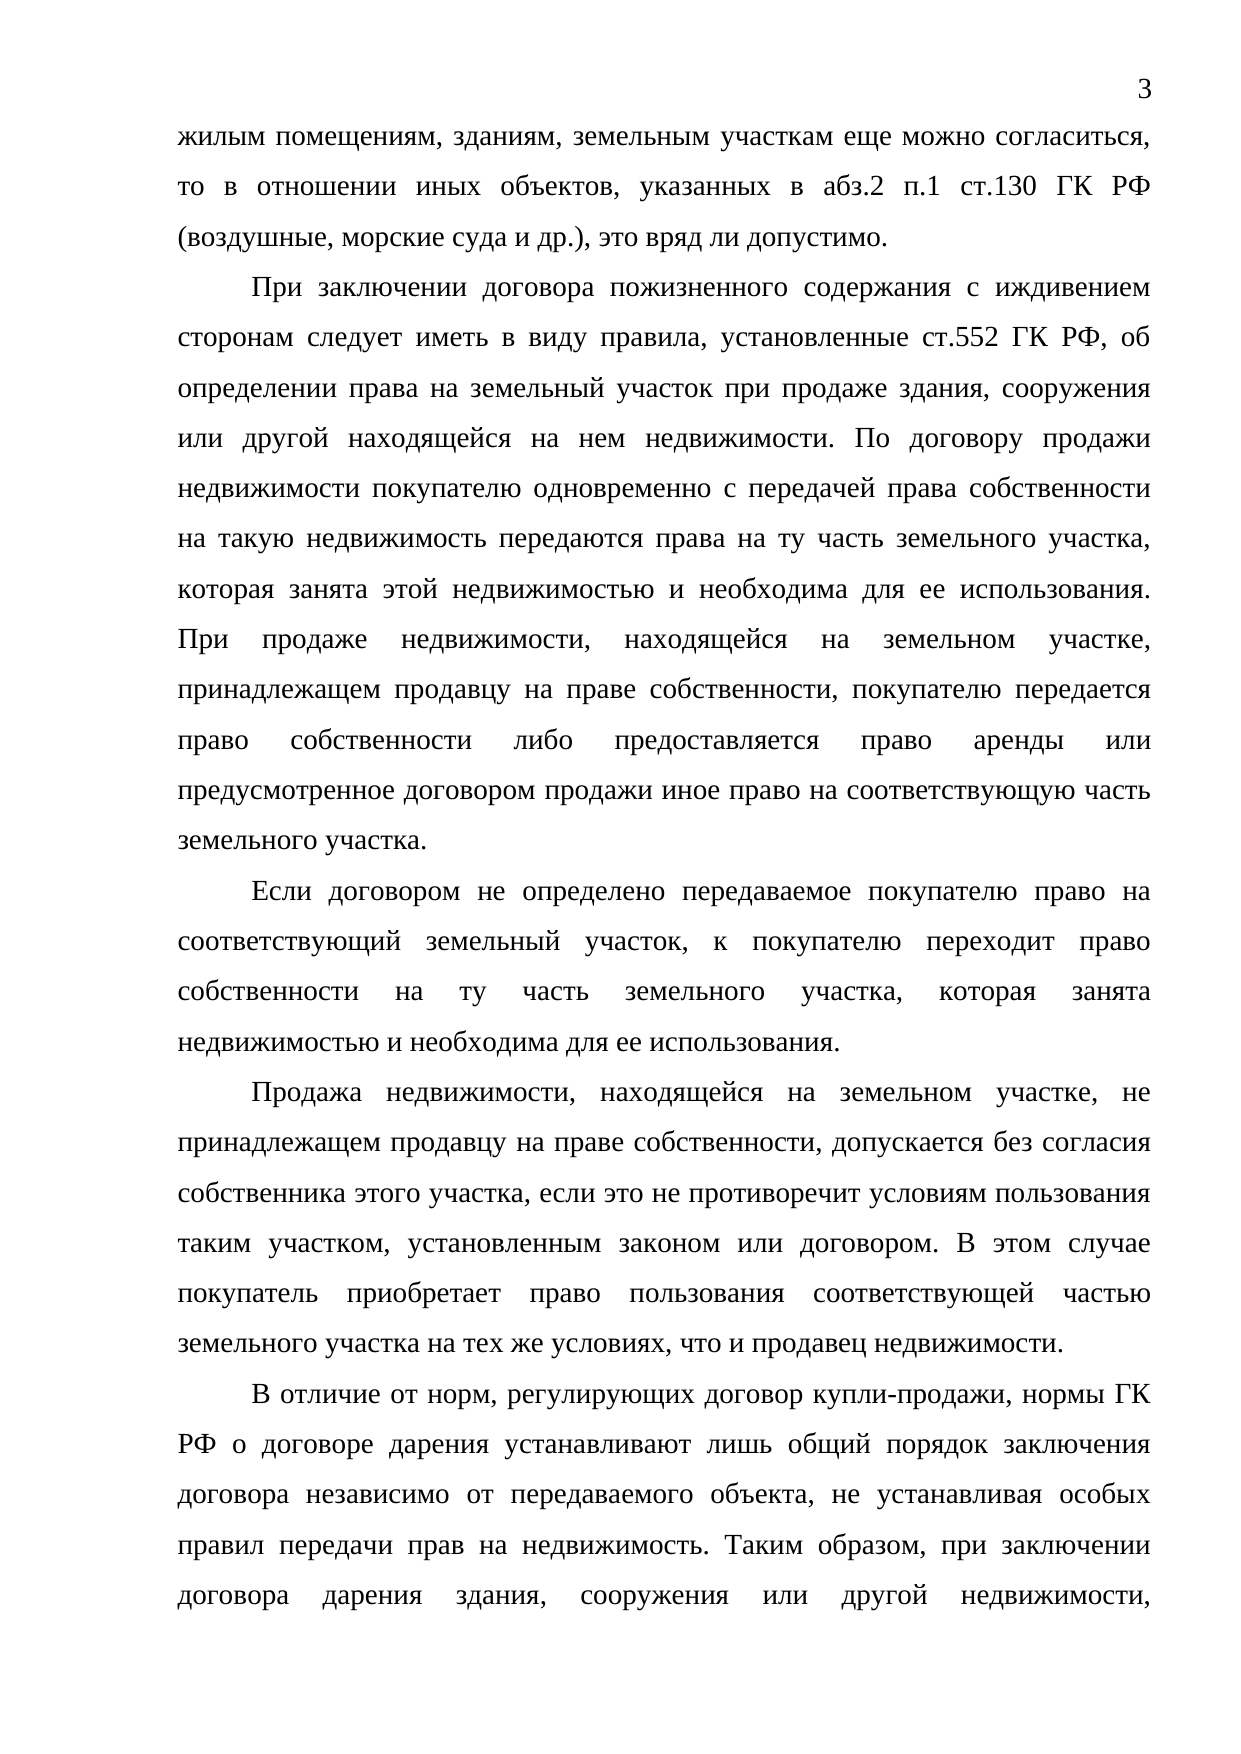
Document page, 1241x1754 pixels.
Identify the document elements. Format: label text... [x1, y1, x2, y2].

text При заключении договора пожизненного содержания с иждивением сторонам следует иметь в виду правила, установленные ст.552 ГК РФ, об определении права на земельный участок при продаже здания, сооружения или другой находящейся на нем недвижимости. По договору продажи недвижимости покупателю одновременно с передачей права собственности на такую недвижимость передаются права на ту часть земельного участка, которая занята этой недвижимостью и необходима для ее использования. При продаже недвижимости, находящейся на земельном участке, принадлежащем продавцу на праве собственности, покупателю передается право собственности либо предоставляется право аренды или предусмотренное договором продажи иное право на соответствующую часть земельного участка. [177, 269, 1152, 856]
text Если договором не определено передаваемое покупателю право на соответствующий земельный участок, к покупателю переходит право собственности на ту часть земельного участка, которая занята недвижимостью и необходима для ее использования. [177, 873, 1152, 1057]
text Продажа недвижимости, находящейся на земельном участке, не принадлежащем продавцу на праве собственности, допускается без согласия собственника этого участка, если это не противоречит условиям пользования таким участком, установленным законом или договором. В этом случае покупатель приобретает право пользования соответствующей частью земельного участка на тех же условиях, что и продавец недвижимости. [177, 1074, 1152, 1359]
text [177, 118, 1152, 252]
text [177, 1376, 1152, 1611]
